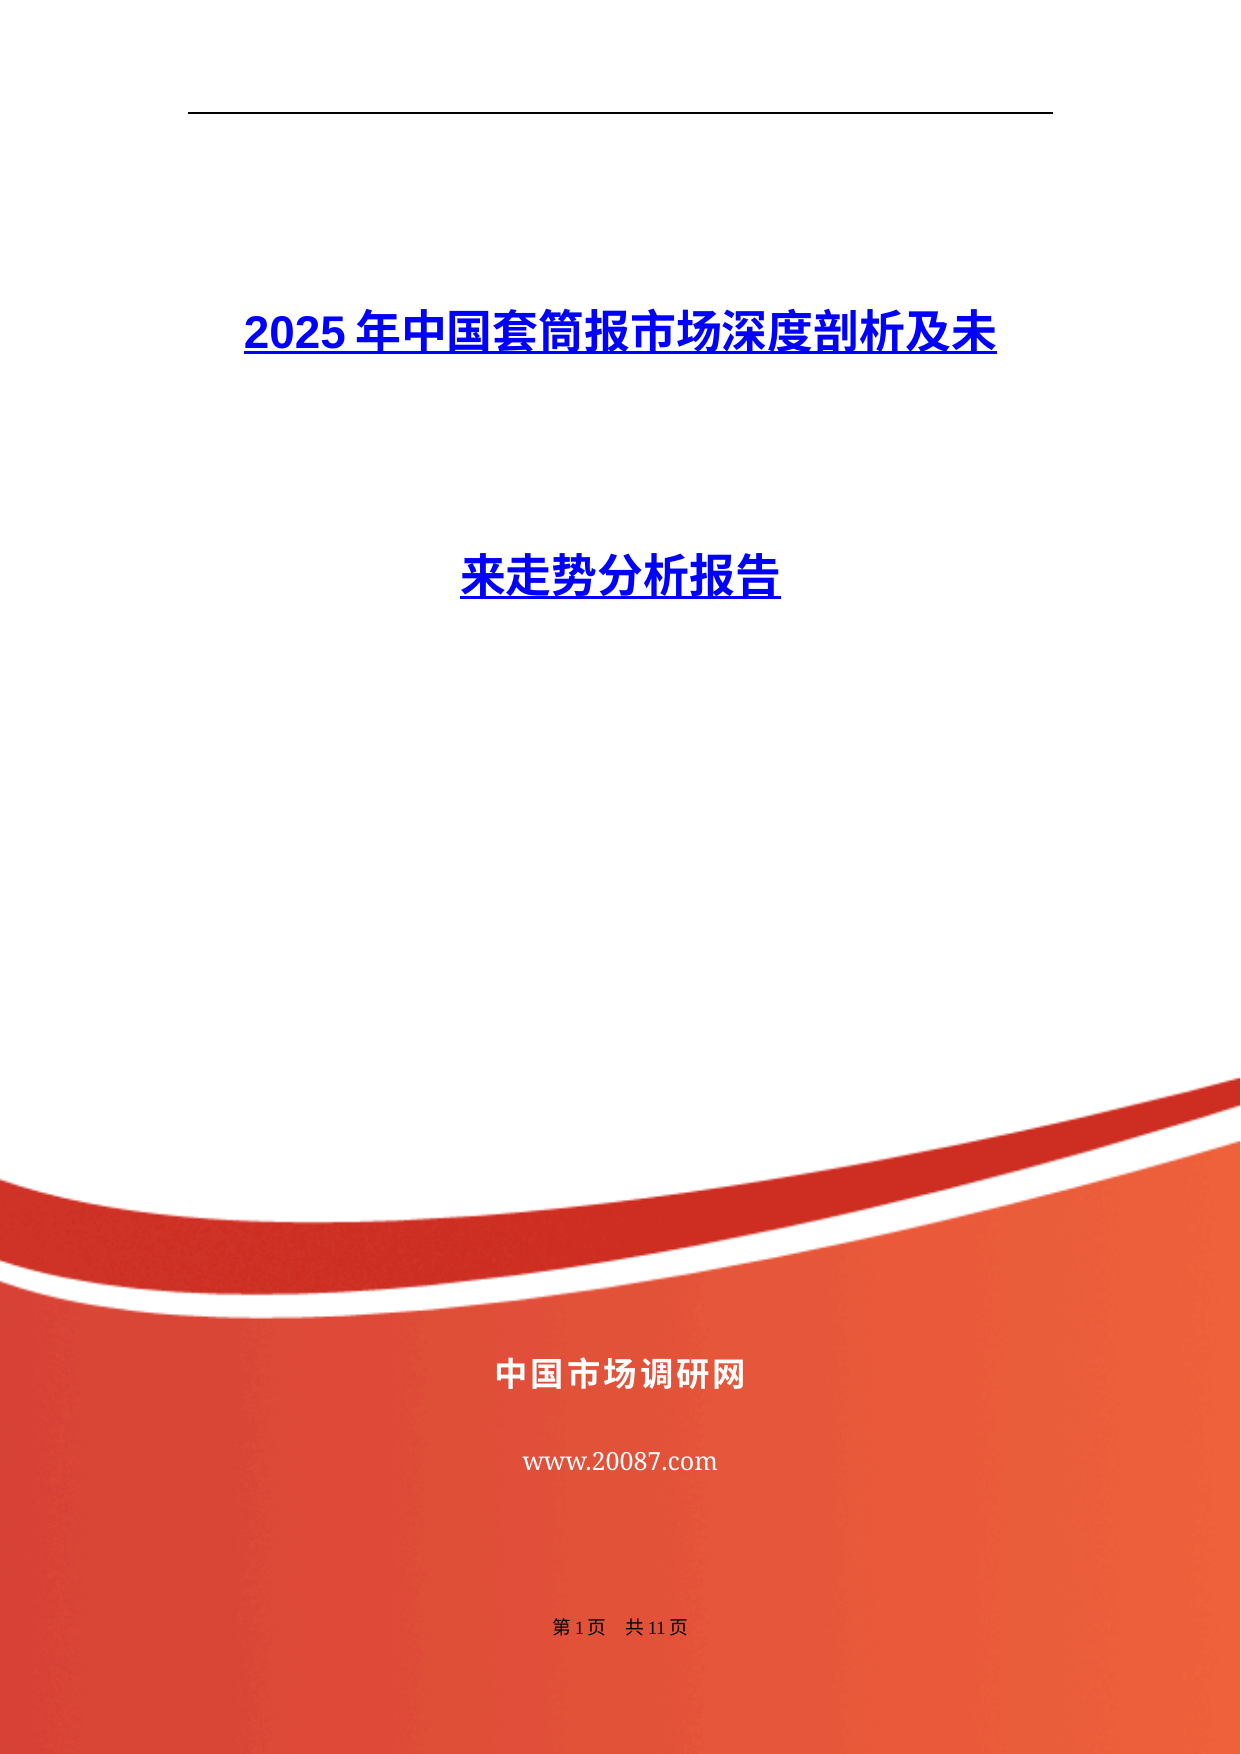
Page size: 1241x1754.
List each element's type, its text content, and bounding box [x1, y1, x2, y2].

text www.20087.com [187, 1428, 1053, 1493]
subtitle 中国市场调研网 [187, 1339, 1053, 1404]
table_header 2025年中国套筒报市场深度剖析及未来走势分析报告 [188, 207, 1053, 773]
picture [0, 1006, 1241, 1754]
